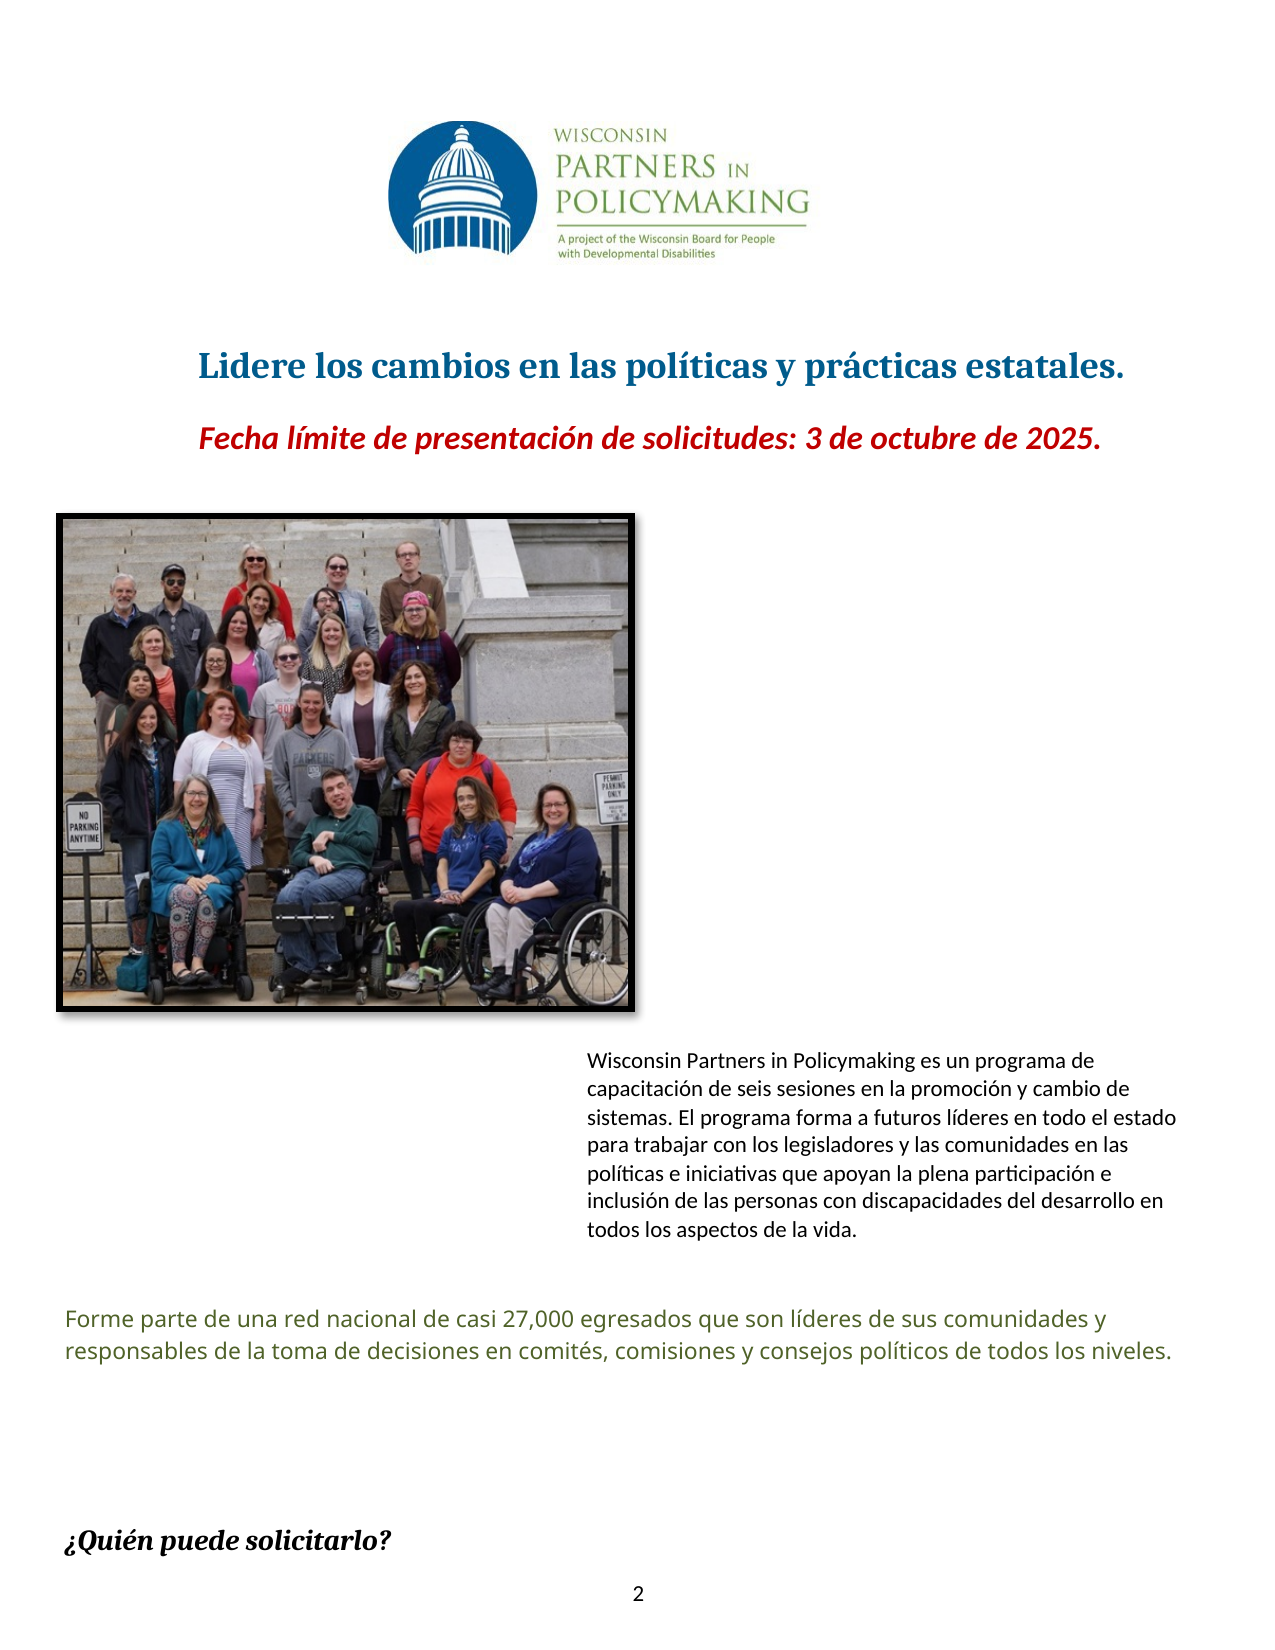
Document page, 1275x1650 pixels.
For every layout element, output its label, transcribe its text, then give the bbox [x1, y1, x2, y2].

text Fecha límite de presentación de solicitudes: 3 de octubre de 2025. [64, 417, 1239, 457]
picture [388, 121, 887, 271]
subtitle ¿Quién puede solicitarlo? [64, 1524, 1239, 1558]
subtitle Lidere los cambios en las políticas y prácticas estatales. [83, 344, 1239, 388]
picture [63, 519, 628, 1006]
subtitle Forme parte de una red nacional de casi 27,000 egresados que son líderes de sus comunidades y responsables de la toma de decisiones en comités, comisiones y consejos políticos de todos los niveles. [64, 1303, 1239, 1366]
text Wisconsin Partners in Policymaking es un programa de capacitación de seis sesiones en la promoción y cambio de sistemas. El programa forma a futuros líderes en todo el estado para trabajar con los legisladores y las comunidades en las políticas e iniciativas que apoyan la plena participación e inclusión de las personas con discapacidades del desarrollo en todos los aspectos de la vida. [587, 506, 1180, 1243]
